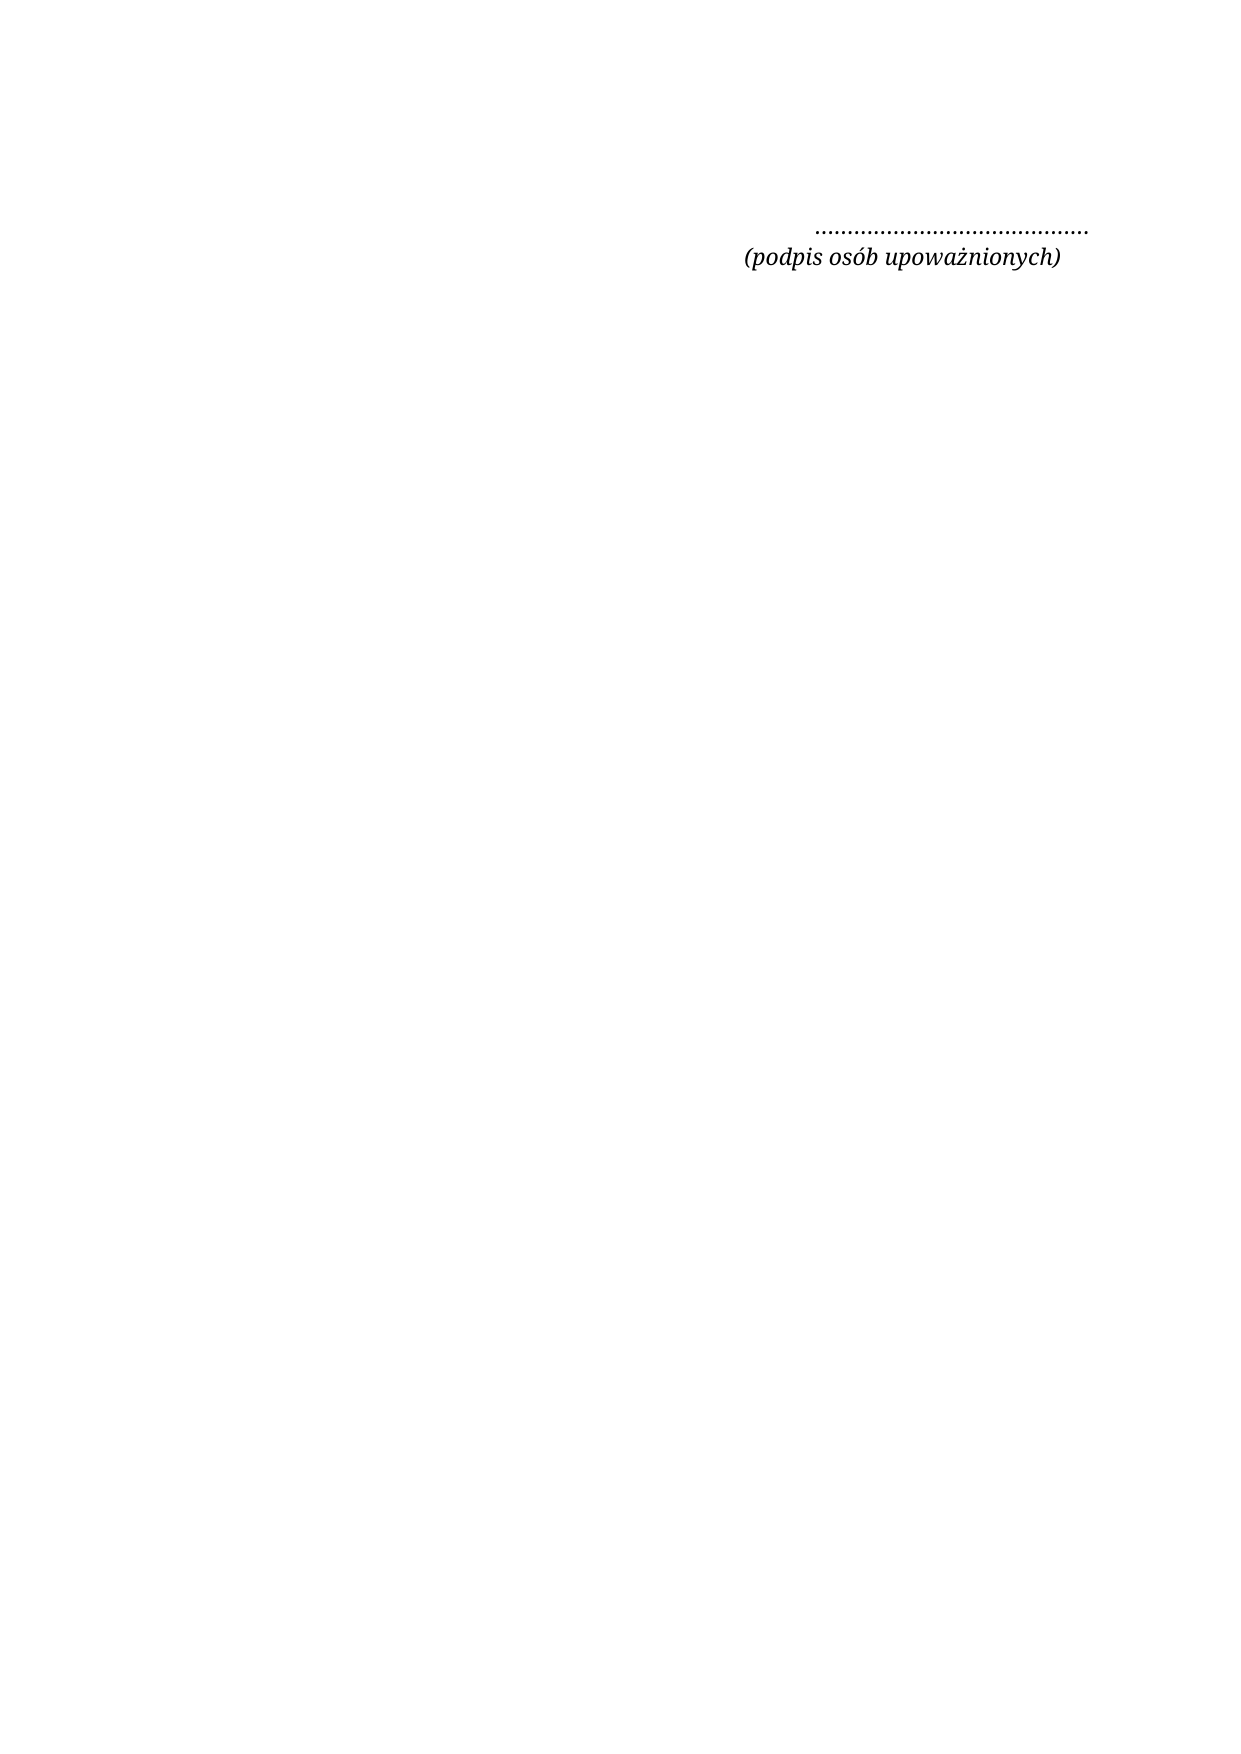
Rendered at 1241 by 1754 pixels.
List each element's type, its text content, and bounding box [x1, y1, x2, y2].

text (podpis osób upoważnionych) [148, 241, 1093, 273]
text …………………………………… [148, 210, 1093, 241]
